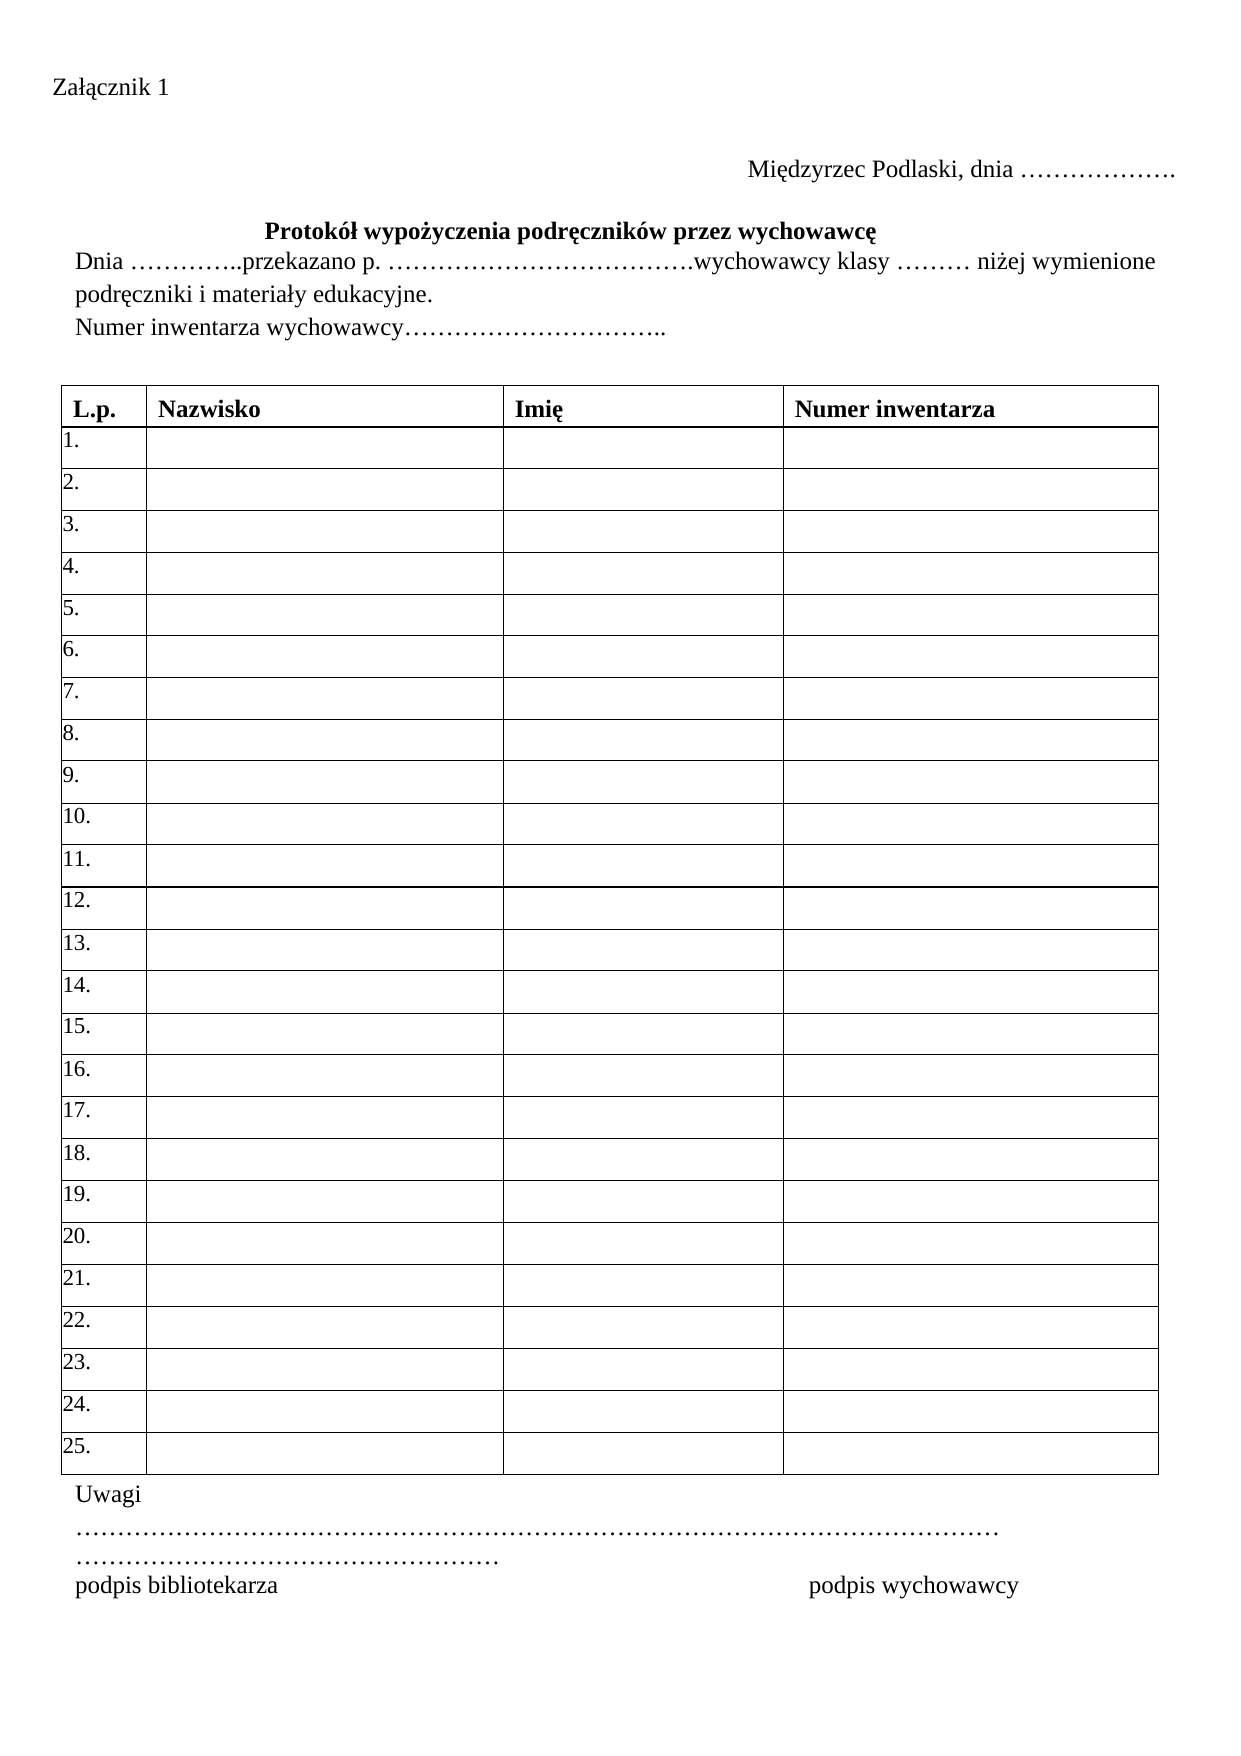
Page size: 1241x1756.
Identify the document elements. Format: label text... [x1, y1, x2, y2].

table_cell [504, 1223, 783, 1264]
table_cell [784, 1307, 1158, 1348]
table_cell [504, 511, 783, 552]
text Uwagi [75, 1479, 1176, 1508]
table_cell [504, 428, 783, 468]
table_cell [784, 469, 1158, 510]
table_cell 2. [62, 469, 146, 510]
table_cell [784, 1014, 1158, 1054]
table_cell 19. [62, 1181, 146, 1222]
table_cell 8. [62, 720, 146, 760]
table_cell [147, 595, 503, 635]
table_cell [784, 1265, 1158, 1306]
table_cell [504, 804, 783, 844]
table_cell 13. [62, 930, 146, 970]
text Międzyrzec Podlaski, dnia ………………. [39, 154, 1176, 183]
table_cell [784, 1181, 1158, 1222]
table_cell [784, 1391, 1158, 1432]
table_cell [147, 428, 503, 468]
subtitle Protokół wypożyczenia podręczników przez wychowawcę [264, 212, 1176, 246]
table_cell [147, 930, 503, 970]
table_cell [504, 1014, 783, 1054]
table_cell [147, 1391, 503, 1432]
text podpis bibliotekarza podpis wychowawcy [75, 1570, 1176, 1599]
table_cell 12. [62, 888, 146, 928]
table_cell [504, 595, 783, 635]
table_cell [504, 845, 783, 886]
table_cell [147, 888, 503, 928]
table_cell [147, 1223, 503, 1264]
table_cell 20. [62, 1223, 146, 1264]
table_cell [504, 888, 783, 928]
table_cell 4. [62, 553, 146, 593]
table_cell [784, 1223, 1158, 1264]
table_cell [784, 511, 1158, 552]
table_cell [147, 511, 503, 552]
table_cell [504, 1433, 783, 1474]
table_cell [784, 553, 1158, 593]
table_cell [147, 678, 503, 718]
table_cell 1. [62, 428, 146, 468]
table_cell [504, 1055, 783, 1096]
table_cell [784, 678, 1158, 718]
table_cell [504, 1265, 783, 1306]
text ………………………………………………………………………………………………… [75, 1512, 1176, 1541]
table_cell 10. [62, 804, 146, 844]
table_cell [147, 1349, 503, 1390]
table_header Imię [504, 386, 783, 426]
table_cell [147, 1433, 503, 1474]
table_cell [784, 888, 1158, 928]
table_cell [784, 930, 1158, 970]
table_cell [504, 636, 783, 677]
table_cell [504, 1349, 783, 1390]
table_cell 11. [62, 845, 146, 886]
table_cell [504, 1139, 783, 1180]
table_cell [147, 1307, 503, 1348]
text Dnia …………..przekazano p. ……………………………….wychowawcy klasy ……… niżej wymienione podręczniki i materiały edukacyjne. [75, 246, 1176, 308]
table_cell [147, 469, 503, 510]
table_cell [784, 971, 1158, 1012]
table_cell [784, 1055, 1158, 1096]
table_cell [147, 1014, 503, 1054]
table_cell 9. [62, 761, 146, 802]
table_cell 3. [62, 511, 146, 552]
table_cell [784, 761, 1158, 802]
table_cell [784, 595, 1158, 635]
table_cell 14. [62, 971, 146, 1012]
table_header Nazwisko [147, 386, 503, 426]
table_cell [504, 1181, 783, 1222]
table_cell [504, 761, 783, 802]
table_cell [504, 553, 783, 593]
table_cell 15. [62, 1014, 146, 1054]
table_cell [504, 1097, 783, 1138]
table_cell [784, 1097, 1158, 1138]
table_cell [147, 804, 503, 844]
table_cell [147, 553, 503, 593]
table_cell 24. [62, 1391, 146, 1432]
table_cell 21. [62, 1265, 146, 1306]
table_header Numer inwentarza [784, 386, 1158, 426]
table_cell [147, 845, 503, 886]
table_cell [504, 971, 783, 1012]
table_cell [784, 1433, 1158, 1474]
table_cell [147, 971, 503, 1012]
table_cell [784, 1139, 1158, 1180]
table_cell [147, 720, 503, 760]
table_cell 18. [62, 1139, 146, 1180]
table_cell [784, 804, 1158, 844]
table_cell [147, 1265, 503, 1306]
table_cell [784, 845, 1158, 886]
table_cell [147, 1139, 503, 1180]
table_cell 7. [62, 678, 146, 718]
table_cell 22. [62, 1307, 146, 1348]
table_cell 17. [62, 1097, 146, 1138]
table_cell [504, 1391, 783, 1432]
table_cell 25. [62, 1433, 146, 1474]
table_cell [504, 1307, 783, 1348]
text Numer inwentarza wychowawcy………………………….. [75, 312, 1176, 341]
table_cell [784, 720, 1158, 760]
table_cell [147, 761, 503, 802]
table_cell [784, 636, 1158, 677]
table_cell [784, 428, 1158, 468]
table_cell 6. [62, 636, 146, 677]
table_cell [504, 720, 783, 760]
table_cell [147, 1181, 503, 1222]
table_header L.p. [62, 386, 146, 426]
text …………………………………………… [75, 1541, 1176, 1570]
table_cell [504, 930, 783, 970]
table_cell [784, 1349, 1158, 1390]
table_cell [147, 636, 503, 677]
table_cell 5. [62, 595, 146, 635]
table_cell [504, 678, 783, 718]
table_cell [147, 1055, 503, 1096]
table_cell [504, 469, 783, 510]
table_cell 16. [62, 1055, 146, 1096]
text Załącznik 1 [52, 72, 1176, 101]
table_cell 23. [62, 1349, 146, 1390]
table_cell [147, 1097, 503, 1138]
